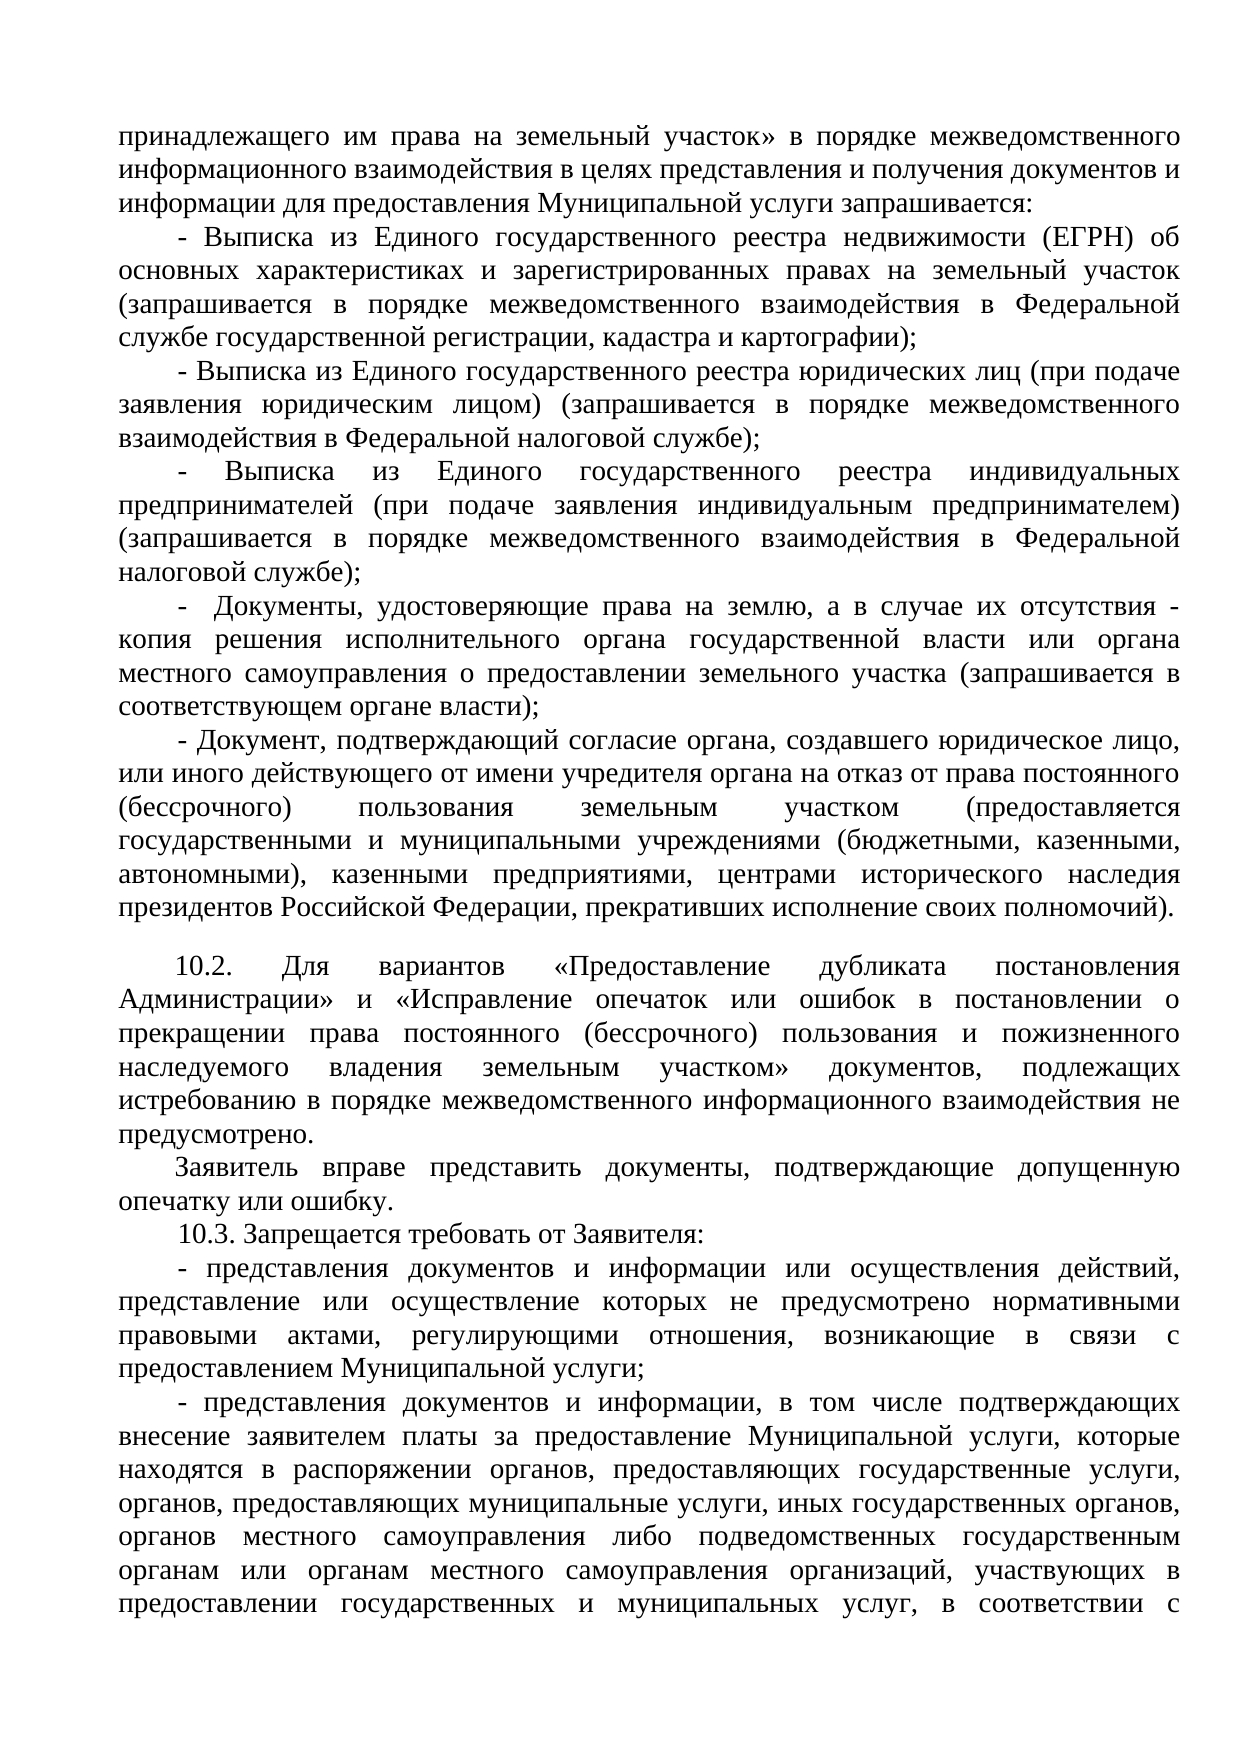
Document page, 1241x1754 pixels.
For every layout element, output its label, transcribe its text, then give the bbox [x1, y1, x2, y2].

text - Выписка из Единого государственного реестра юридических лиц (при подаче заявления юридическим лицом) (запрашивается в порядке межведомственного взаимодействия в Федеральной налоговой службе); [118, 353, 1181, 453]
text - Документы, удостоверяющие права на землю, а в случае их отсутствия - копия решения исполнительного органа государственной власти или органа местного самоуправления о предоставлении земельного участка (запрашивается в соответствующем органе власти); [118, 588, 1181, 722]
text - Документ, подтверждающий согласие органа, создавшего юридическое лицо, или иного действующего от имени учредителя органа на отказ от права постоянного (бессрочного) пользования земельным участком (предоставляется государственными и муниципальными учреждениями (бюджетными, казенными, автономными), казенными предприятиями, центрами исторического наследия президентов Российской Федерации, прекративших исполнение своих полномочий). [118, 722, 1181, 923]
text Заявитель вправе представить документы, подтверждающие допущенную опечатку или ошибку. [118, 1149, 1181, 1216]
text - Выписка из Единого государственного реестра индивидуальных предпринимателей (при подаче заявления индивидуальным предпринимателем) (запрашивается в порядке межведомственного взаимодействия в Федеральной налоговой службе); [118, 453, 1181, 588]
text 10.2. Для вариантов «Предоставление дубликата постановления Администрации» и «Исправление опечаток или ошибок в постановлении о прекращении права постоянного (бессрочного) пользования и пожизненного наследуемого владения земельным участком» документов, подлежащих истребованию в порядке межведомственного информационного взаимодействия не предусмотрено. [118, 948, 1181, 1149]
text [118, 1384, 1181, 1619]
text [118, 118, 1181, 219]
text - представления документов и информации или осуществления действий, представление или осуществление которых не предусмотрено нормативными правовыми актами, регулирующими отношения, возникающие в связи с предоставлением Муниципальной услуги; [118, 1250, 1181, 1384]
text - Выписка из Единого государственного реестра недвижимости (ЕГРН) об основных характеристиках и зарегистрированных правах на земельный участок (запрашивается в порядке межведомственного взаимодействия в Федеральной службе государственной регистрации, кадастра и картографии); [118, 219, 1181, 353]
text 10.3. Запрещается требовать от Заявителя: [118, 1216, 1181, 1250]
